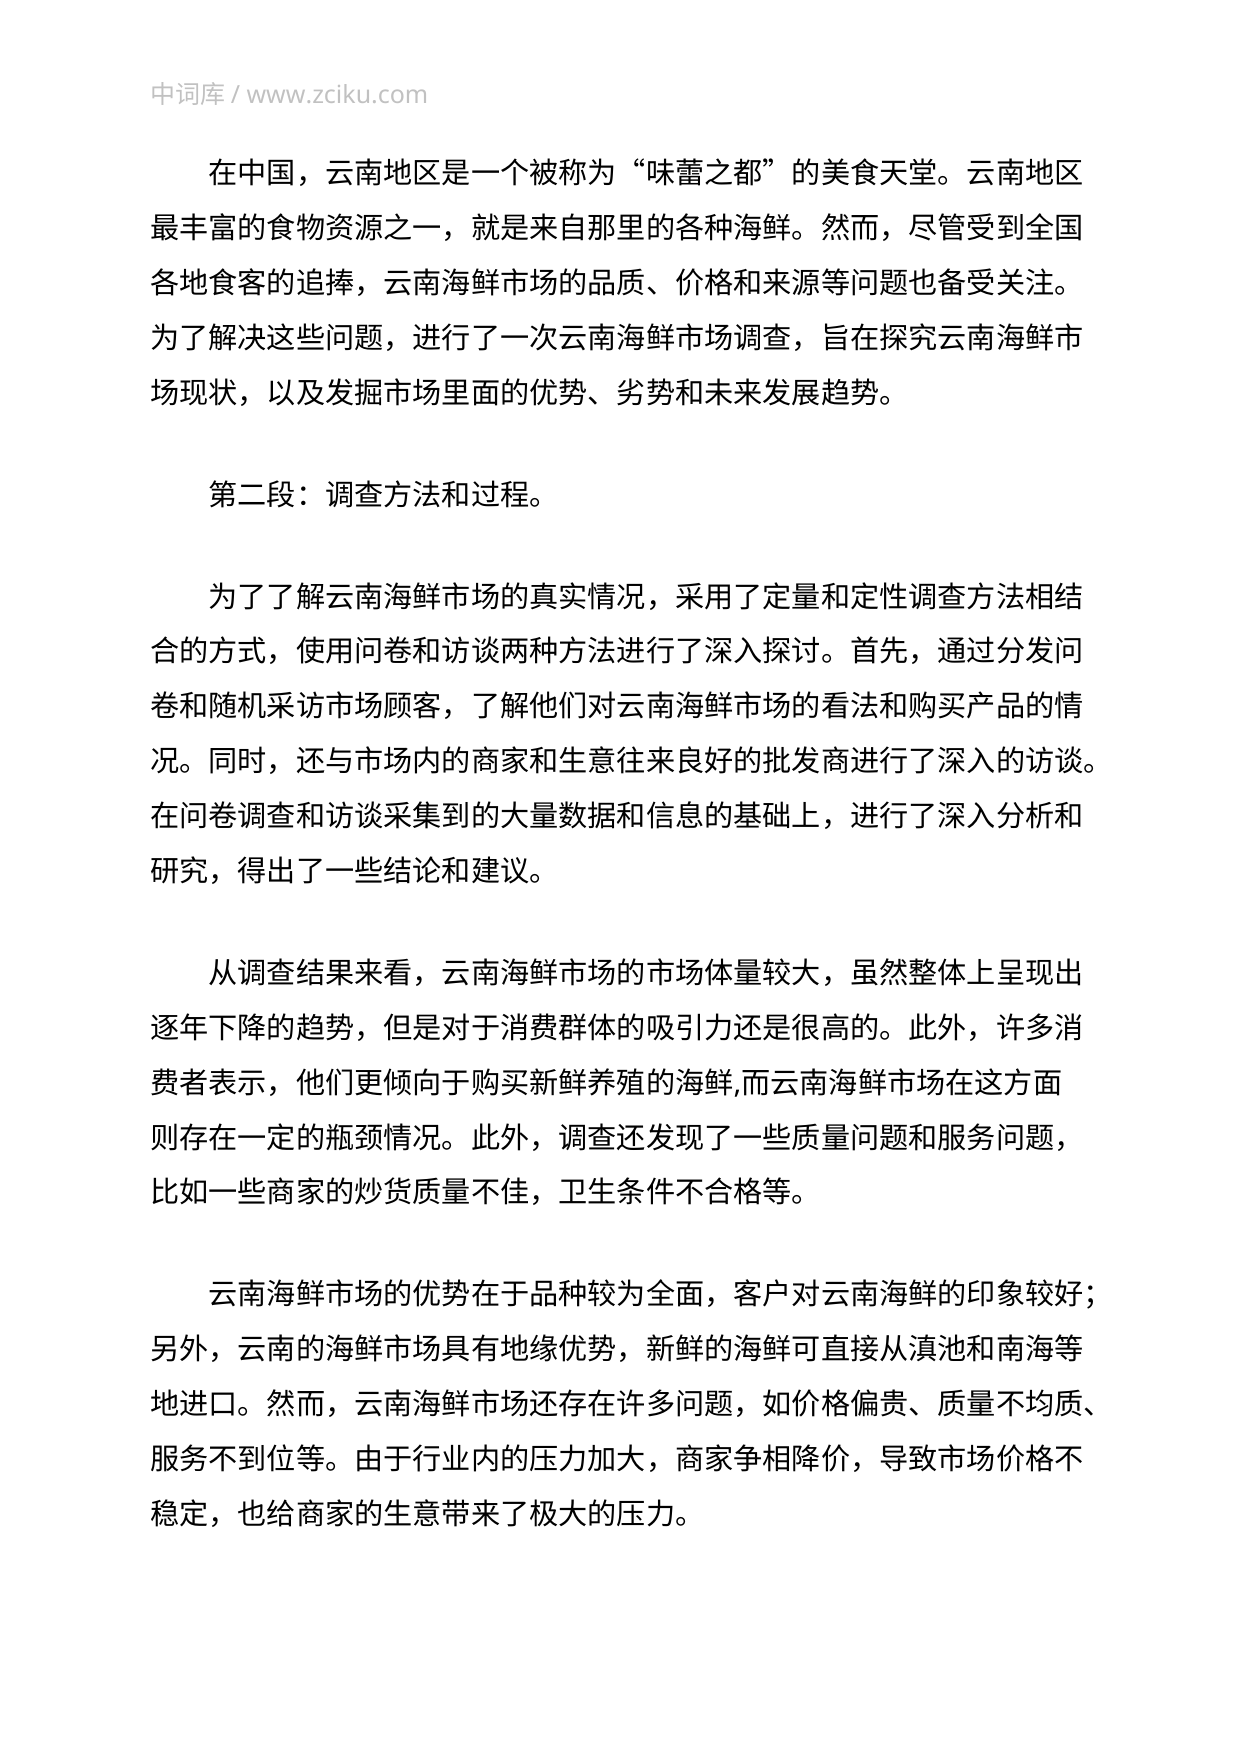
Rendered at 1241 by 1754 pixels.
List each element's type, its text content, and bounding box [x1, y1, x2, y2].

text 云南海鲜市场的优势在于品种较为全面，客户对云南海鲜的印象较好；另外，云南的海鲜市场具有地缘优势，新鲜的海鲜可直接从滇池和南海等地进口。然而，云南海鲜市场还存在许多问题，如价格偏贵、质量不均质、服务不到位等。由于行业内的压力加大，商家争相降价，导致市场价格不稳定，也给商家的生意带来了极大的压力。 [150, 1271, 1090, 1533]
text 第二段：调查方法和过程。 [150, 471, 1090, 514]
text 在中国，云南地区是一个被称为“味蕾之都”的美食天堂。云南地区最丰富的食物资源之一，就是来自那里的各种海鲜。然而，尽管受到全国各地食客的追捧，云南海鲜市场的品质、价格和来源等问题也备受关注。为了解决这些问题，进行了一次云南海鲜市场调查，旨在探究云南海鲜市场现状，以及发掘市场里面的优势、劣势和未来发展趋势。 [150, 150, 1090, 412]
text 从调查结果来看，云南海鲜市场的市场体量较大，虽然整体上呈现出逐年下降的趋势，但是对于消费群体的吸引力还是很高的。此外，许多消费者表示，他们更倾向于购买新鲜养殖的海鲜,而云南海鲜市场在这方面则存在一定的瓶颈情况。此外，调查还发现了一些质量问题和服务问题，比如一些商家的炒货质量不佳，卫生条件不合格等。 [150, 949, 1090, 1211]
text 为了了解云南海鲜市场的真实情况，采用了定量和定性调查方法相结合的方式，使用问卷和访谈两种方法进行了深入探讨。首先，通过分发问卷和随机采访市场顾客，了解他们对云南海鲜市场的看法和购买产品的情况。同时，还与市场内的商家和生意往来良好的批发商进行了深入的访谈。在问卷调查和访谈采集到的大量数据和信息的基础上，进行了深入分析和研究，得出了一些结论和建议。 [150, 573, 1090, 890]
